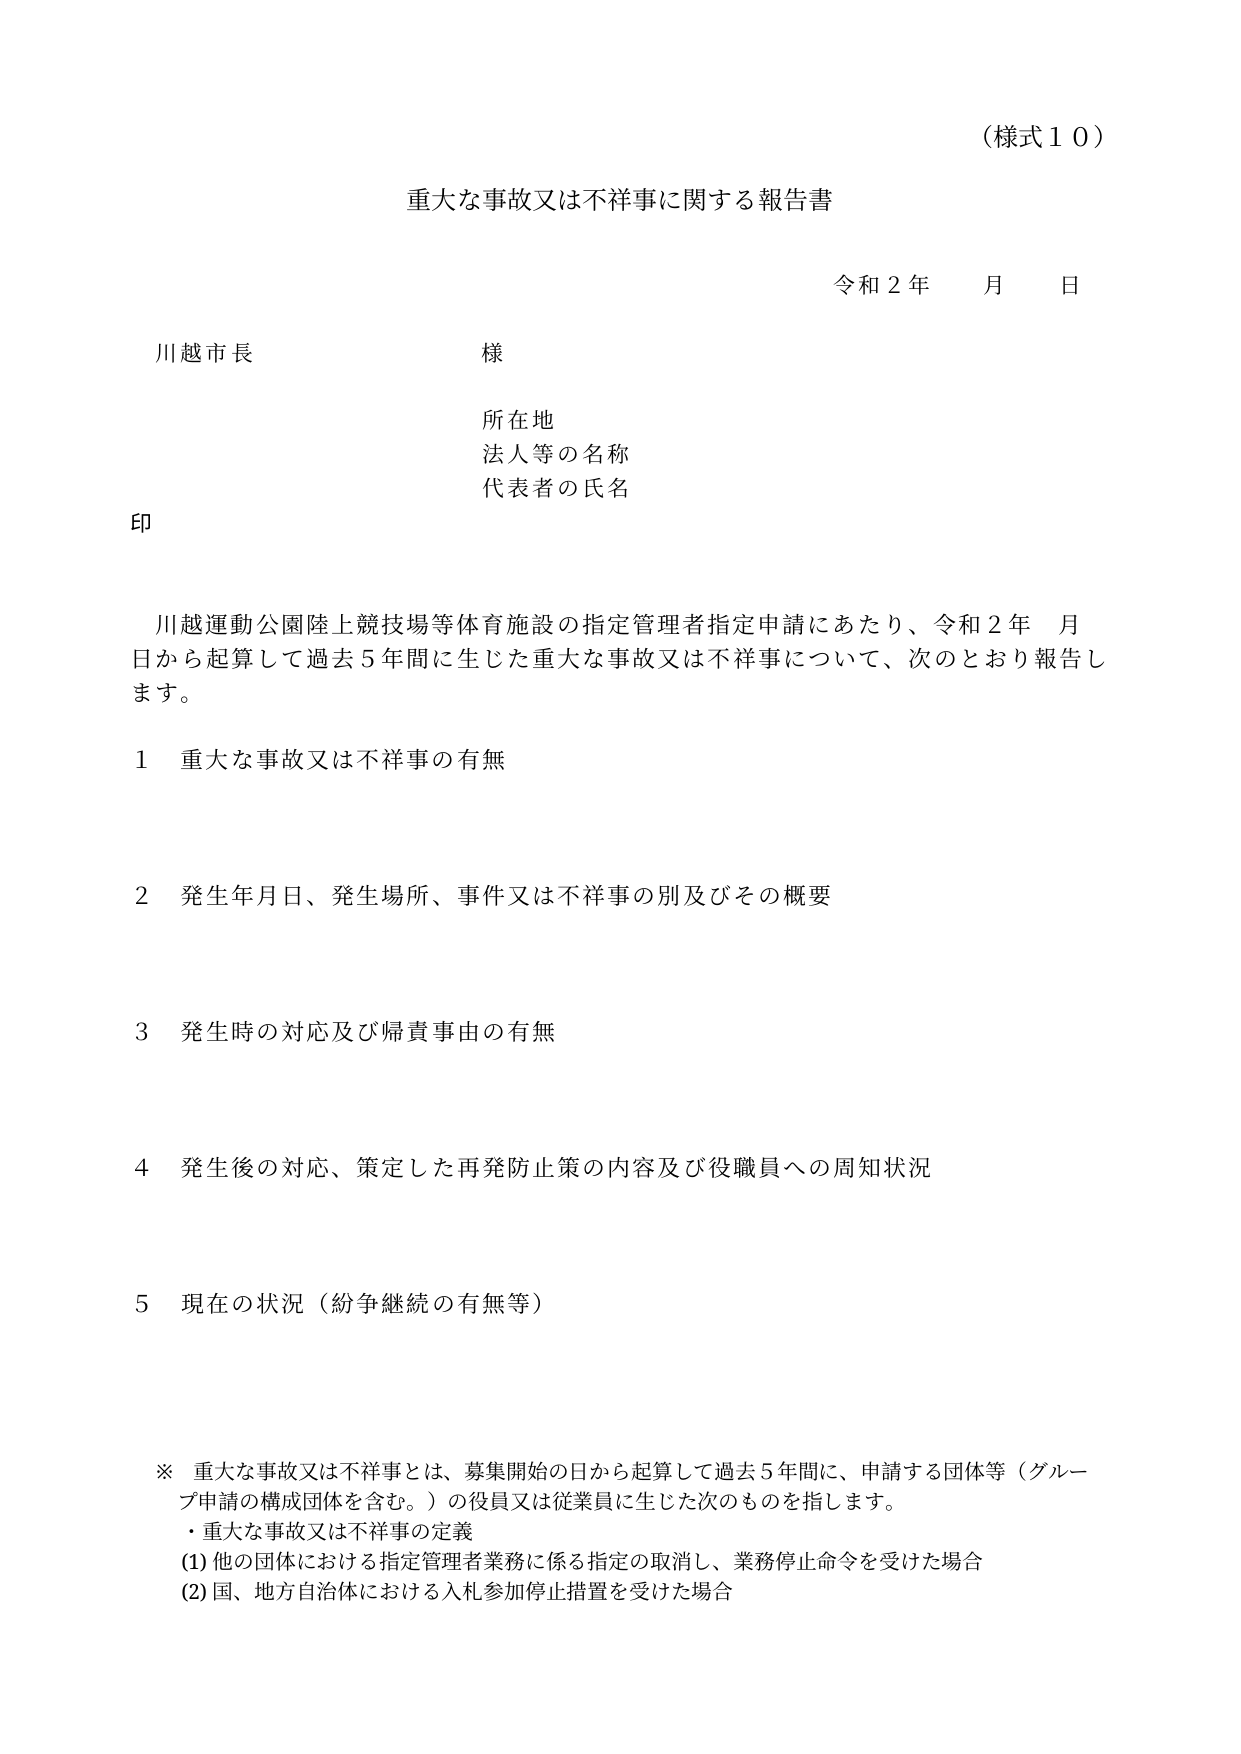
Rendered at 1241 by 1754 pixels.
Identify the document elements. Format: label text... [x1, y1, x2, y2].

text 川越運動公園陸上競技場等体育施設の指定管理者指定申請にあたり、令和２年 月 日から起算して過去５年間に生じた重大な事故又は不祥事について、次のとおり報告します。 [131, 606, 1109, 708]
text ３ 発生時の対応及び帰責事由の有無 [131, 1014, 1109, 1048]
text １ 重大な事故又は不祥事の有無 [131, 742, 1109, 776]
text (2) 国、地方自治体における入札参加停止措置を受けた場合 [181, 1575, 1109, 1605]
text 令和２年 月 日 [131, 267, 1084, 301]
text 代表者の氏名 [131, 470, 1109, 538]
text 所在地 [131, 402, 1109, 436]
text 川越市長 様 [131, 334, 1109, 368]
text ・重大な事故又は不祥事の定義 [181, 1515, 1109, 1545]
text 重大な事故又は不祥事に関する報告書 [131, 165, 1109, 233]
text ５ 現在の状況（紛争継続の有無等） [131, 1285, 1109, 1319]
text ４ 発生後の対応、策定した再発防止策の内容及び役職員への周知状況 [131, 1149, 1109, 1183]
text (1) 他の団体における指定管理者業務に係る指定の取消し、業務停止命令を受けた場合 [181, 1545, 1109, 1575]
text 法人等の名称 [131, 436, 1109, 470]
text ２ 発生年月日、発生場所、事件又は不祥事の別及びその概要 [131, 878, 1109, 912]
text ※ 重大な事故又は不祥事とは、募集開始の日から起算して過去５年間に、申請する団体等（グループ申請の構成団体を含む。）の役員又は従業員に生じた次のものを指します。 [156, 1455, 1109, 1515]
